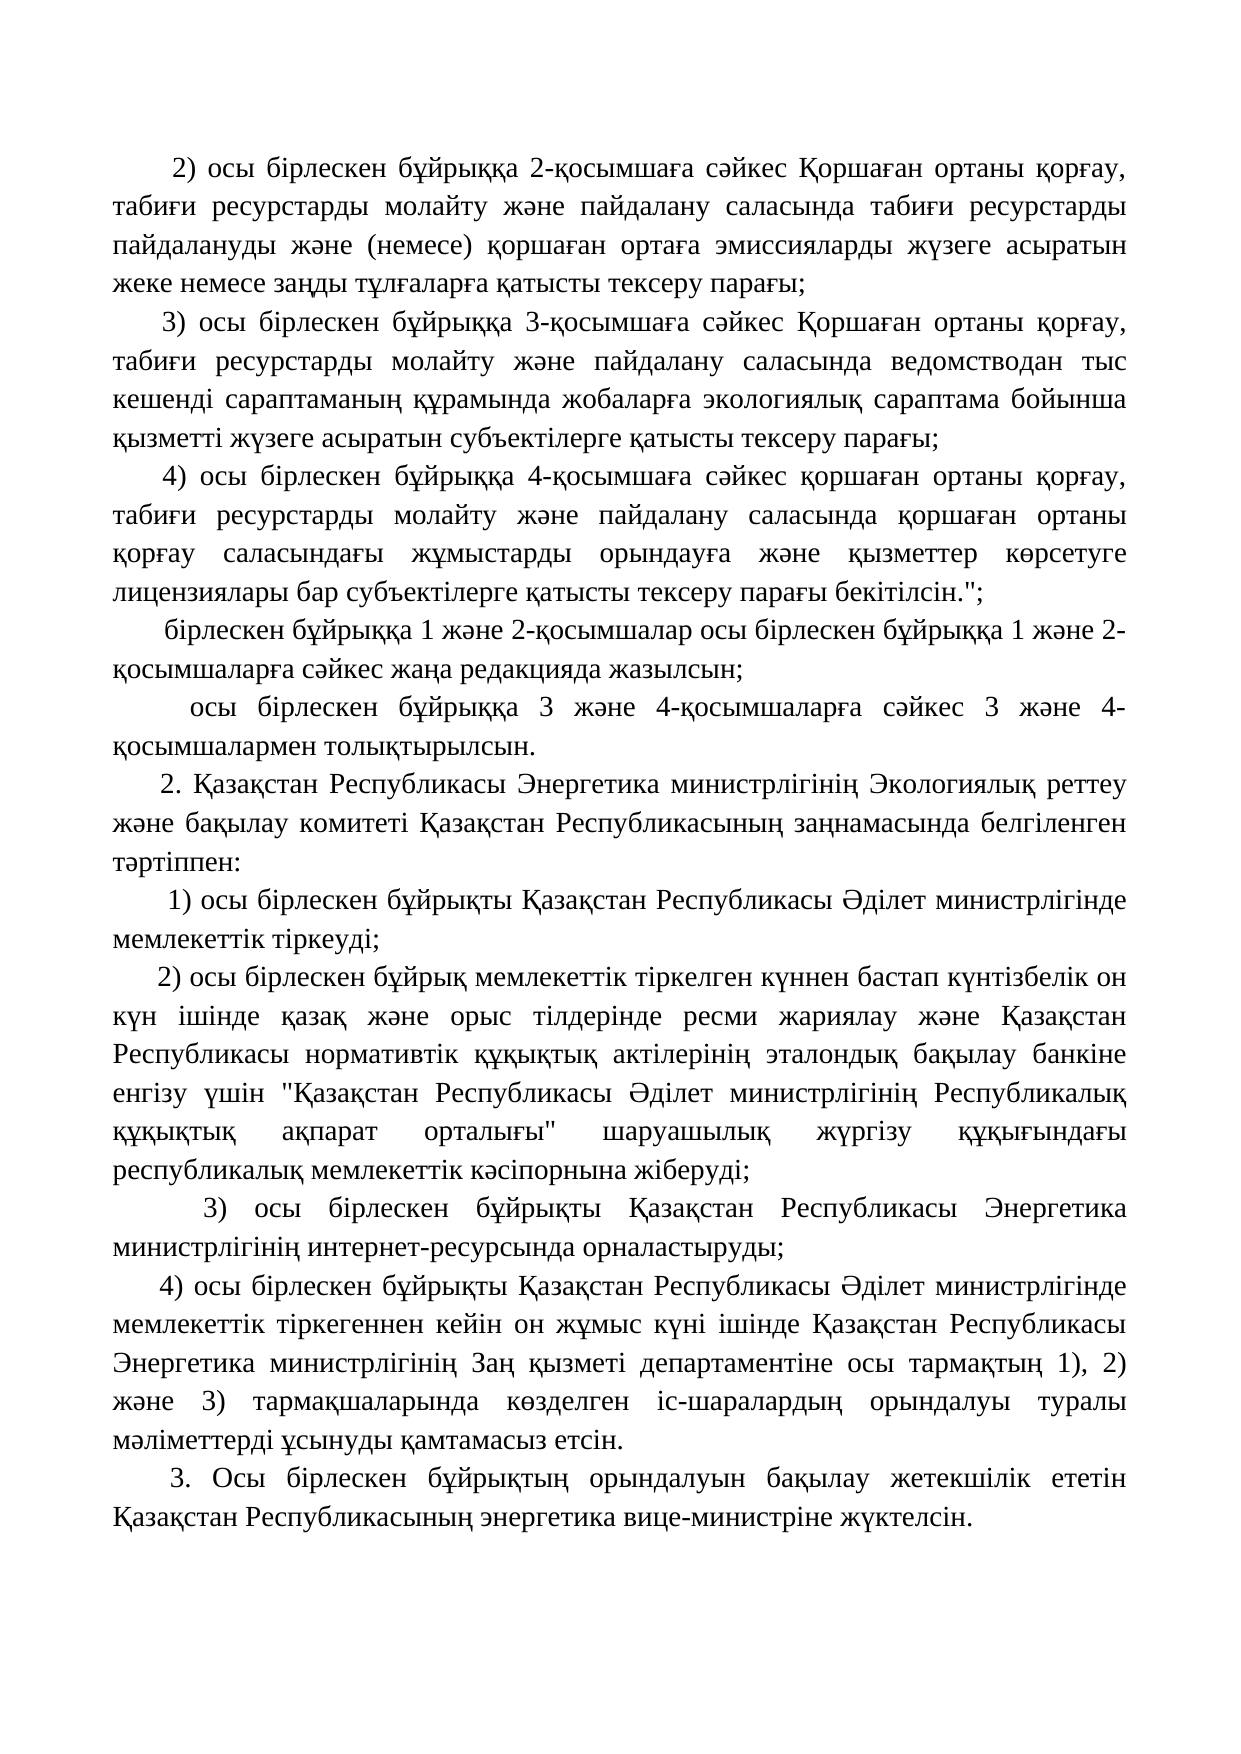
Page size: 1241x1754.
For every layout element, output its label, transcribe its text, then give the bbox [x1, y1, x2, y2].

text 4) осы бірлескен бұйрыққа 4-қосымшаға сәйкес қоршаған ортаны қорғау, табиғи ресурстарды молайту және пайдалану саласында қоршаған ортаны қорғау саласындағы жұмыстарды орындауға және қызметтер көрсетуге лицензиялары бар субъектілерге қатысты тексеру парағы бекітілсін."; [112, 458, 1128, 607]
text 1) осы бірлескен бұйрықты Қазақстан Республикасы Әділет министрлігінде мемлекеттік тіркеуді; [112, 882, 1128, 954]
text осы бірлескен бұйрыққа 3 және 4-қосымшаларға сәйкес 3 және 4-қосымшалармен толықтырылсын. [112, 689, 1128, 762]
text 2) осы бірлескен бұйрық мемлекеттік тіркелген күннен бастап күнтізбелік он күн ішінде қазақ және орыс тілдерінде ресми жариялау және Қазақстан Республикасы нормативтік құқықтық актілерінің эталондық бақылау банкіне енгізу үшін "Қазақстан Республикасы Әділет министрлігінің Республикалық құқықтық ақпарат орталығы" шаруашылық жүргізу құқығындағы республикалық мемлекеттік кәсіпорнына жіберуді; [112, 959, 1128, 1186]
text 2. Қазақстан Республикасы Энергетика министрлігінің Экологиялық реттеу және бақылау комитеті Қазақстан Республикасының заңнамасында белгіленген тәртіппен: [112, 767, 1128, 877]
text 2) осы бірлескен бұйрыққа 2-қосымшаға сәйкес Қоршаған ортаны қорғау, табиғи ресурстарды молайту және пайдалану саласында табиғи ресурстарды пайдалануды және (немесе) қоршаған ортаға эмиссияларды жүзеге асыратын жеке немесе заңды тұлғаларға қатысты тексеру парағы; [112, 150, 1128, 299]
text 3) осы бірлескен бұйрыққа 3-қосымшаға сәйкес Қоршаған ортаны қорғау, табиғи ресурстарды молайту және пайдалану саласында ведомстводан тыс кешенді сараптаманың құрамында жобаларға экологиялық сараптама бойынша қызметті жүзеге асыратын субъектілерге қатысты тексеру парағы; [112, 304, 1128, 453]
text 3) осы бірлескен бұйрықты Қазақстан Республикасы Энергетика министрлігінің интернет-ресурсында орналастыруды; [112, 1191, 1128, 1263]
text 3. Осы бірлескен бұйрықтың орындалуын бақылау жетекшілік ететін Қазақстан Республикасының энергетика вице-министріне жүктелсін. [112, 1460, 1128, 1532]
text бірлескен бұйрыққа 1 және 2-қосымшалар осы бірлескен бұйрыққа 1 және 2- қосымшаларға сәйкес жаңа редакцияда жазылсын; [112, 612, 1128, 684]
text 4) осы бірлескен бұйрықты Қазақстан Республикасы Әділет министрлігінде мемлекеттік тіркегеннен кейін он жұмыс күні ішінде Қазақстан Республикасы Энергетика министрлігінің Заң қызметі департаментіне осы тармақтың 1), 2) және 3) тармақшаларында көзделген іс-шаралардың орындалуы туралы мәліметтерді ұсынуды қамтамасыз етсін. [112, 1268, 1128, 1455]
